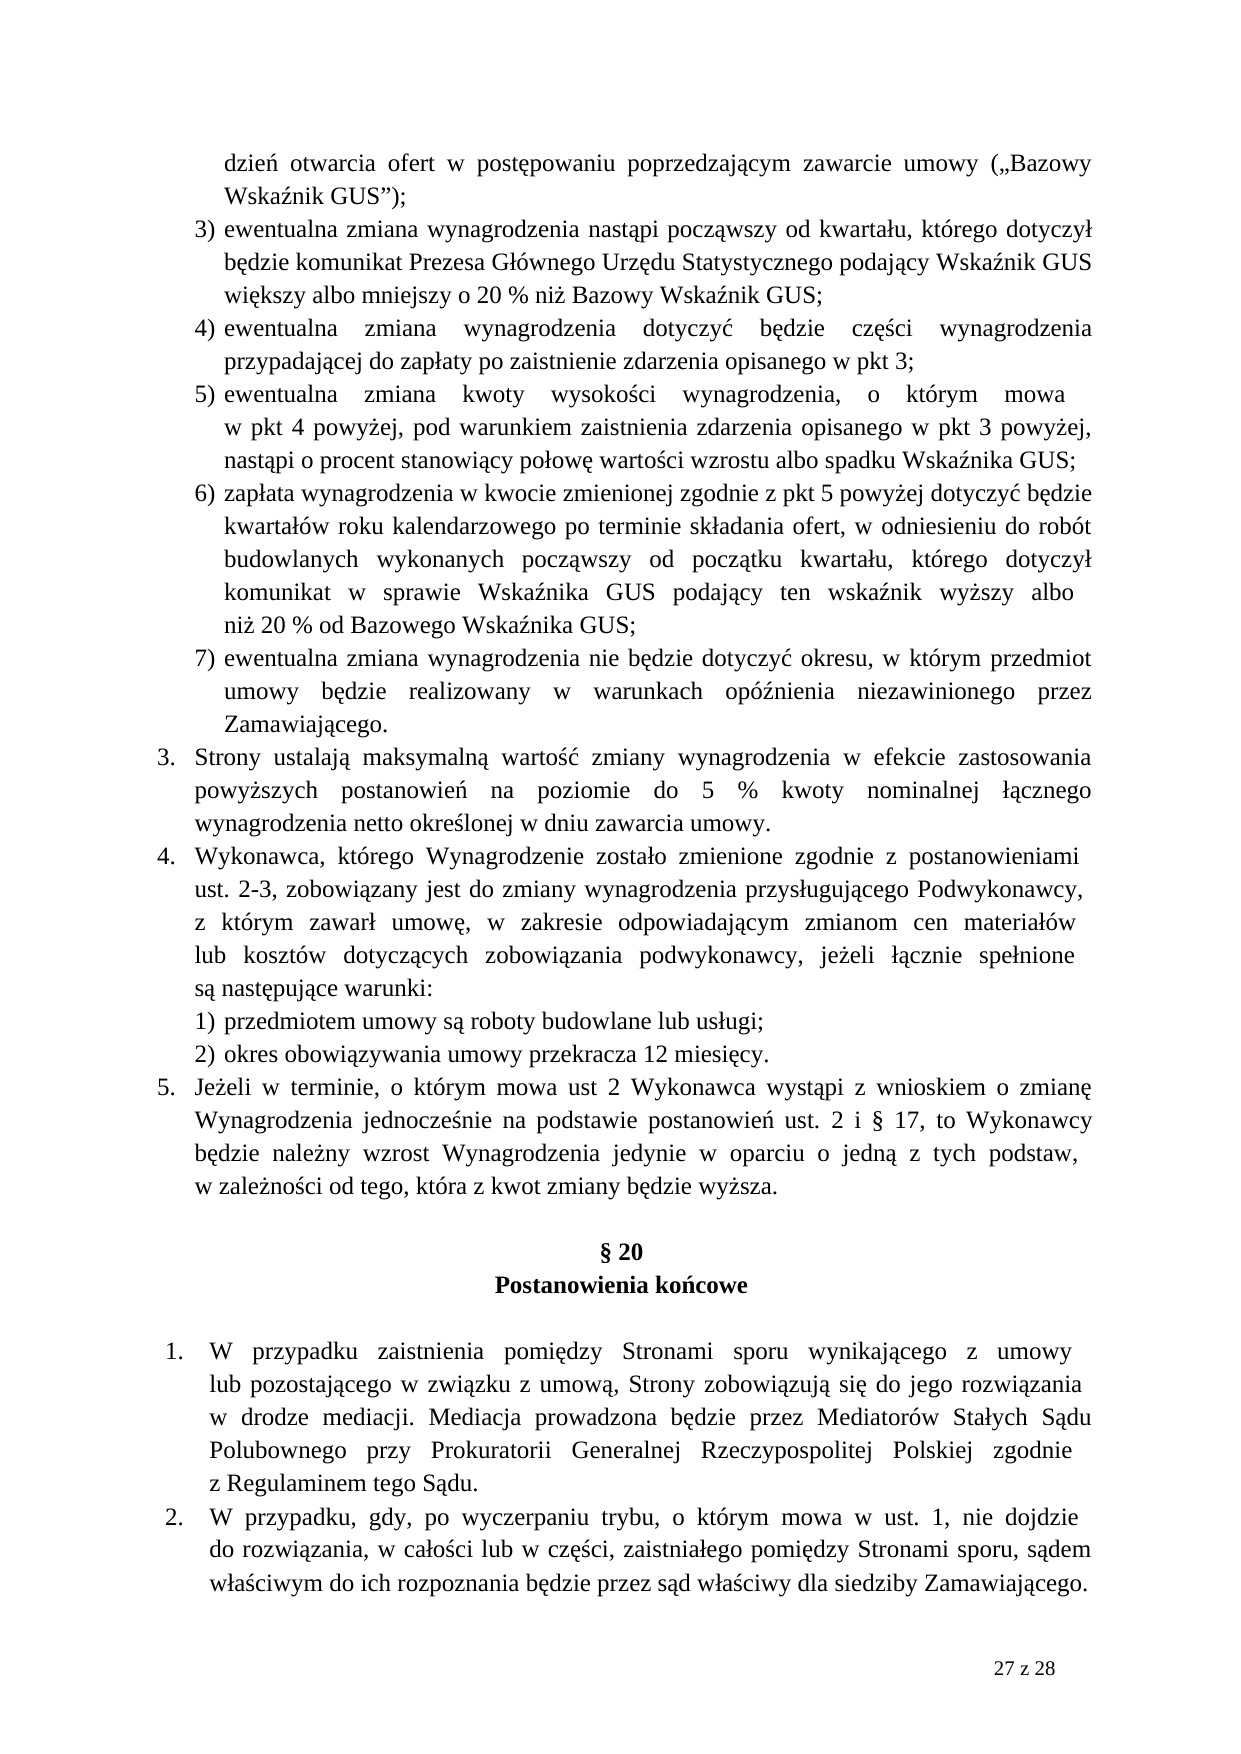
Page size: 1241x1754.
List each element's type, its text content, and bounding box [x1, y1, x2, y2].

text § 20 [150, 1237, 1092, 1266]
text 3) ewentualna zmiana wynagrodzenia nastąpi począwszy od kwartału, którego dotyczył będzie komunikat Prezesa Głównego Urzędu Statystycznego podający Wskaźnik GUS większy albo mniejszy o 20 % niż Bazowy Wskaźnik GUS; [194, 214, 1092, 308]
text 4) ewentualna zmiana wynagrodzenia dotyczyć będzie części wynagrodzenia przypadającej do zapłaty po zaistnienie zdarzenia opisanego w pkt 3; [194, 313, 1092, 374]
text 7) ewentualna zmiana wynagrodzenia nie będzie dotyczyć okresu, w którym przedmiot umowy będzie realizowany w warunkach opóźnienia niezawinionego przez Zamawiającego. [194, 643, 1092, 738]
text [194, 148, 1092, 209]
list Wykonawca, którego Wynagrodzenie zostało zmienione zgodnie z postanowieniami ust. 2-3, zobowiązany jest do zmiany wynagrodzenia przysługującego Podwykonawcy, z którym zawarł umowę, w zakresie odpowiadającym zmianom cen materiałów lub kosztów dotyczących zobowiązania podwykonawcy, jeżeli łącznie spełnione są następujące warunki: [157, 841, 1092, 1002]
list przedmiotem umowy są roboty budowlane lub usługi; [194, 1006, 1092, 1035]
text Postanowienia końcowe [150, 1270, 1092, 1299]
list W przypadku, gdy, po wyczerpaniu trybu, o którym mowa w ust. 1, nie dojdzie do rozwiązania, w całości lub w części, zaistniałego pomiędzy Stronami sporu, sądem właściwym do ich rozpoznania będzie przez sąd właściwy dla siedziby Zamawiającego. [165, 1502, 1092, 1596]
text 6) zapłata wynagrodzenia w kwocie zmienionej zgodnie z pkt 5 powyżej dotyczyć będzie kwartałów roku kalendarzowego po terminie składania ofert, w odniesieniu do robót budowlanych wykonanych począwszy od początku kwartału, którego dotyczył komunikat w sprawie Wskaźnika GUS podający ten wskaźnik wyższy albo niż 20 % od Bazowego Wskaźnika GUS; [194, 478, 1092, 639]
list okres obowiązywania umowy przekracza 12 miesięcy. [194, 1039, 1092, 1068]
text 5) ewentualna zmiana kwoty wysokości wynagrodzenia, o którym mowa w pkt 4 powyżej, pod warunkiem zaistnienia zdarzenia opisanego w pkt 3 powyżej, nastąpi o procent stanowiący połowę wartości wzrostu albo spadku Wskaźnika GUS; [194, 379, 1092, 474]
list W przypadku zaistnienia pomiędzy Stronami sporu wynikającego z umowy lub pozostającego w związku z umową, Strony zobowiązują się do jego rozwiązania w drodze mediacji. Mediacja prowadzona będzie przez Mediatorów Stałych Sądu Polubownego przy Prokuratorii Generalnej Rzeczypospolitej Polskiej zgodnie z Regulaminem tego Sądu. [165, 1336, 1092, 1497]
list Jeżeli w terminie, o którym mowa ust 2 Wykonawca wystąpi z wnioskiem o zmianę Wynagrodzenia jednocześnie na podstawie postanowień ust. 2 i § 17, to Wykonawcy będzie należny wzrost Wynagrodzenia jedynie w oparciu o jedną z tych podstaw, w zależności od tego, która z kwot zmiany będzie wyższa. [157, 1072, 1092, 1200]
list Strony ustalają maksymalną wartość zmiany wynagrodzenia w efekcie zastosowania powyższych postanowień na poziomie do 5 % kwoty nominalnej łącznego wynagrodzenia netto określonej w dniu zawarcia umowy. [157, 742, 1092, 837]
